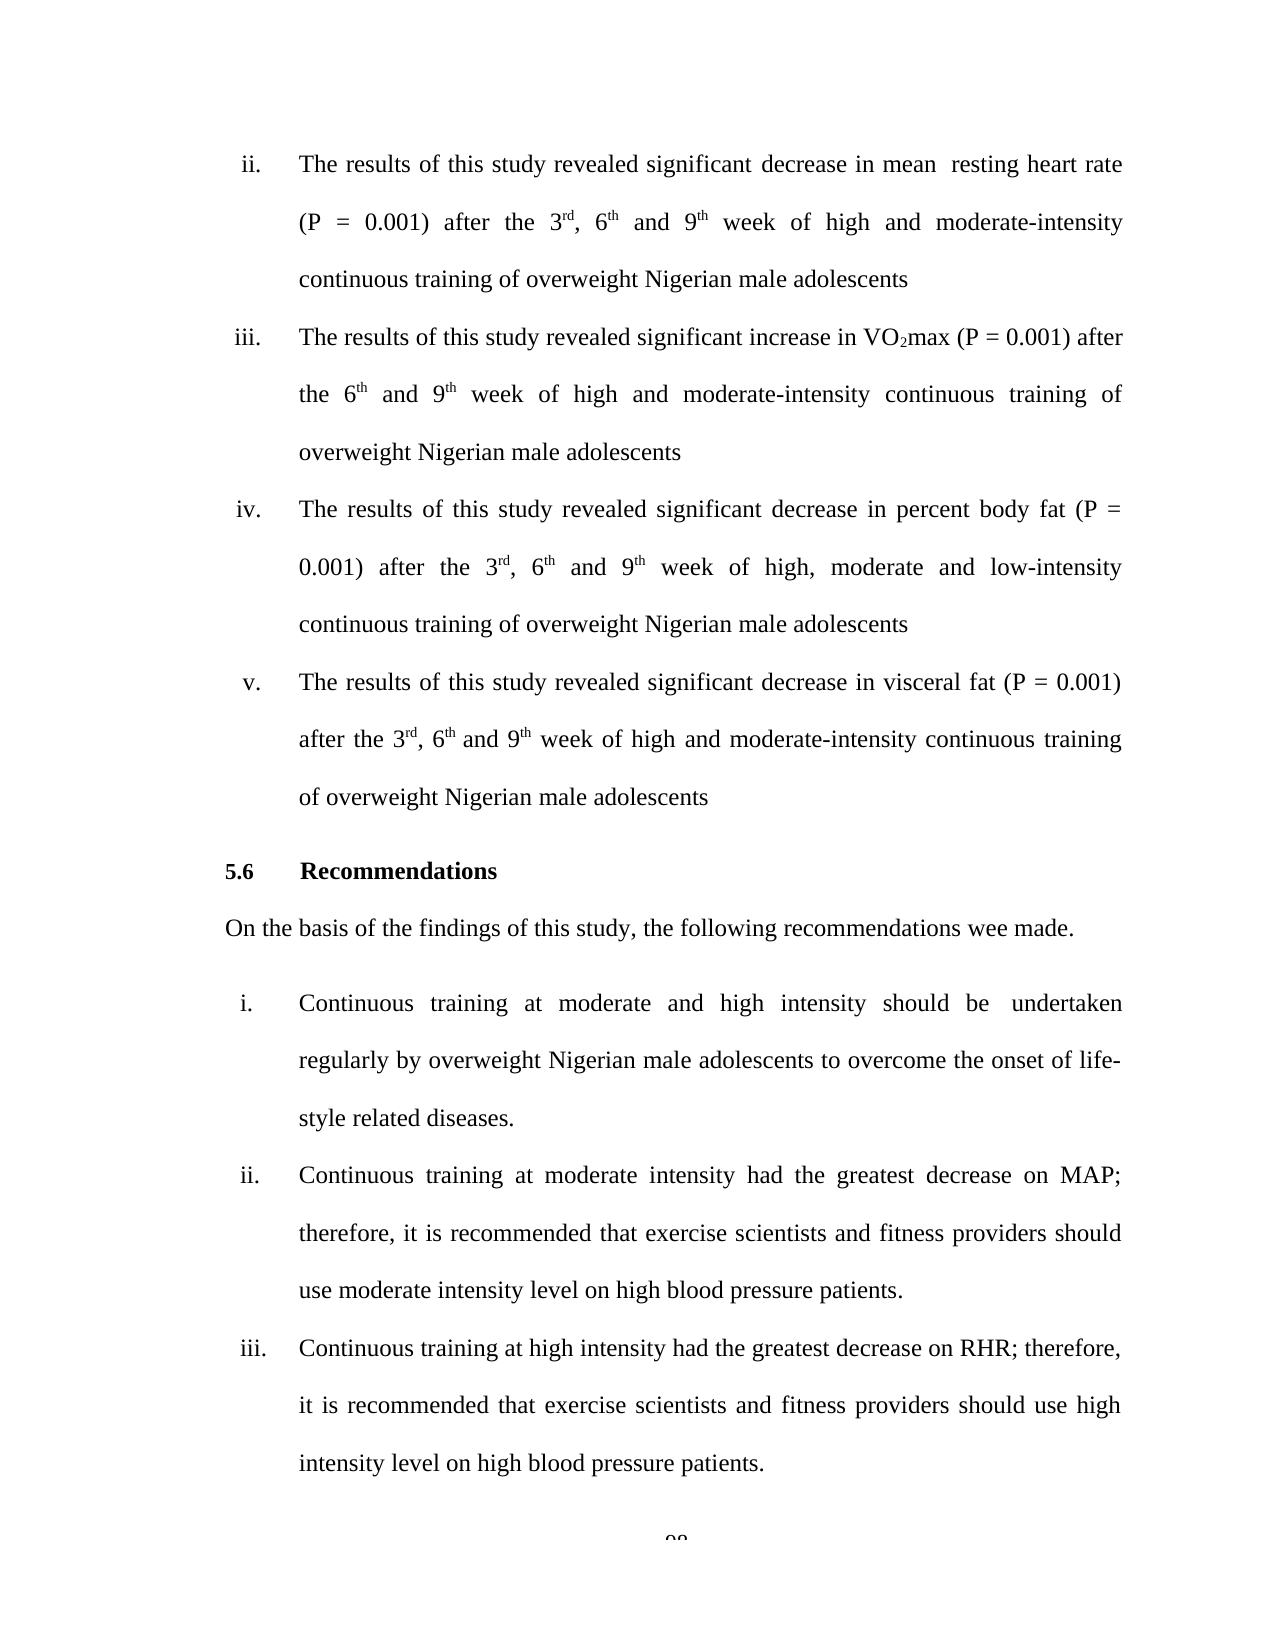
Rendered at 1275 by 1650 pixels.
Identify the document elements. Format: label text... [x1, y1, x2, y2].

list Continuous training at moderate intensity had the greatest decrease on MAP; therefore, it is recommended that exercise scientists and fitness providers should use moderate intensity level on high blood pressure patients. [240, 1160, 1123, 1304]
subtitle Recommendations [225, 856, 1200, 885]
list The results of this study revealed significant decrease in percent body fat (P = 0.001) after the 3rd, 6th and 9th week of high, moderate and low-intensity continuous training of overweight Nigerian male adolescents [236, 494, 1123, 638]
text On the basis of the findings of this study, the following recommendations wee made. [225, 913, 1200, 942]
list Continuous training at high intensity had the greatest decrease on RHR; therefore, it is recommended that exercise scientists and fitness providers should use high intensity level on high blood pressure patients. [240, 1333, 1122, 1477]
list Continuous training at moderate and high intensity should be undertaken regularly by overweight Nigerian male adolescents to overcome the onset of life- style related diseases. [240, 988, 1122, 1131]
list The results of this study revealed significant decrease in mean resting heart rate (P = 0.001) after the 3rd, 6th and 9th week of high and moderate-intensity continuous training of overweight Nigerian male adolescents [241, 149, 1123, 293]
list The results of this study revealed significant decrease in visceral fat (P = 0.001) after the 3rd, 6th and 9th week of high and moderate-intensity continuous training of overweight Nigerian male adolescents [242, 667, 1123, 811]
list The results of this study revealed significant increase in VO2max (P = 0.001) after the 6th and 9th week of high and moderate-intensity continuous training of overweight Nigerian male adolescents [234, 322, 1123, 465]
